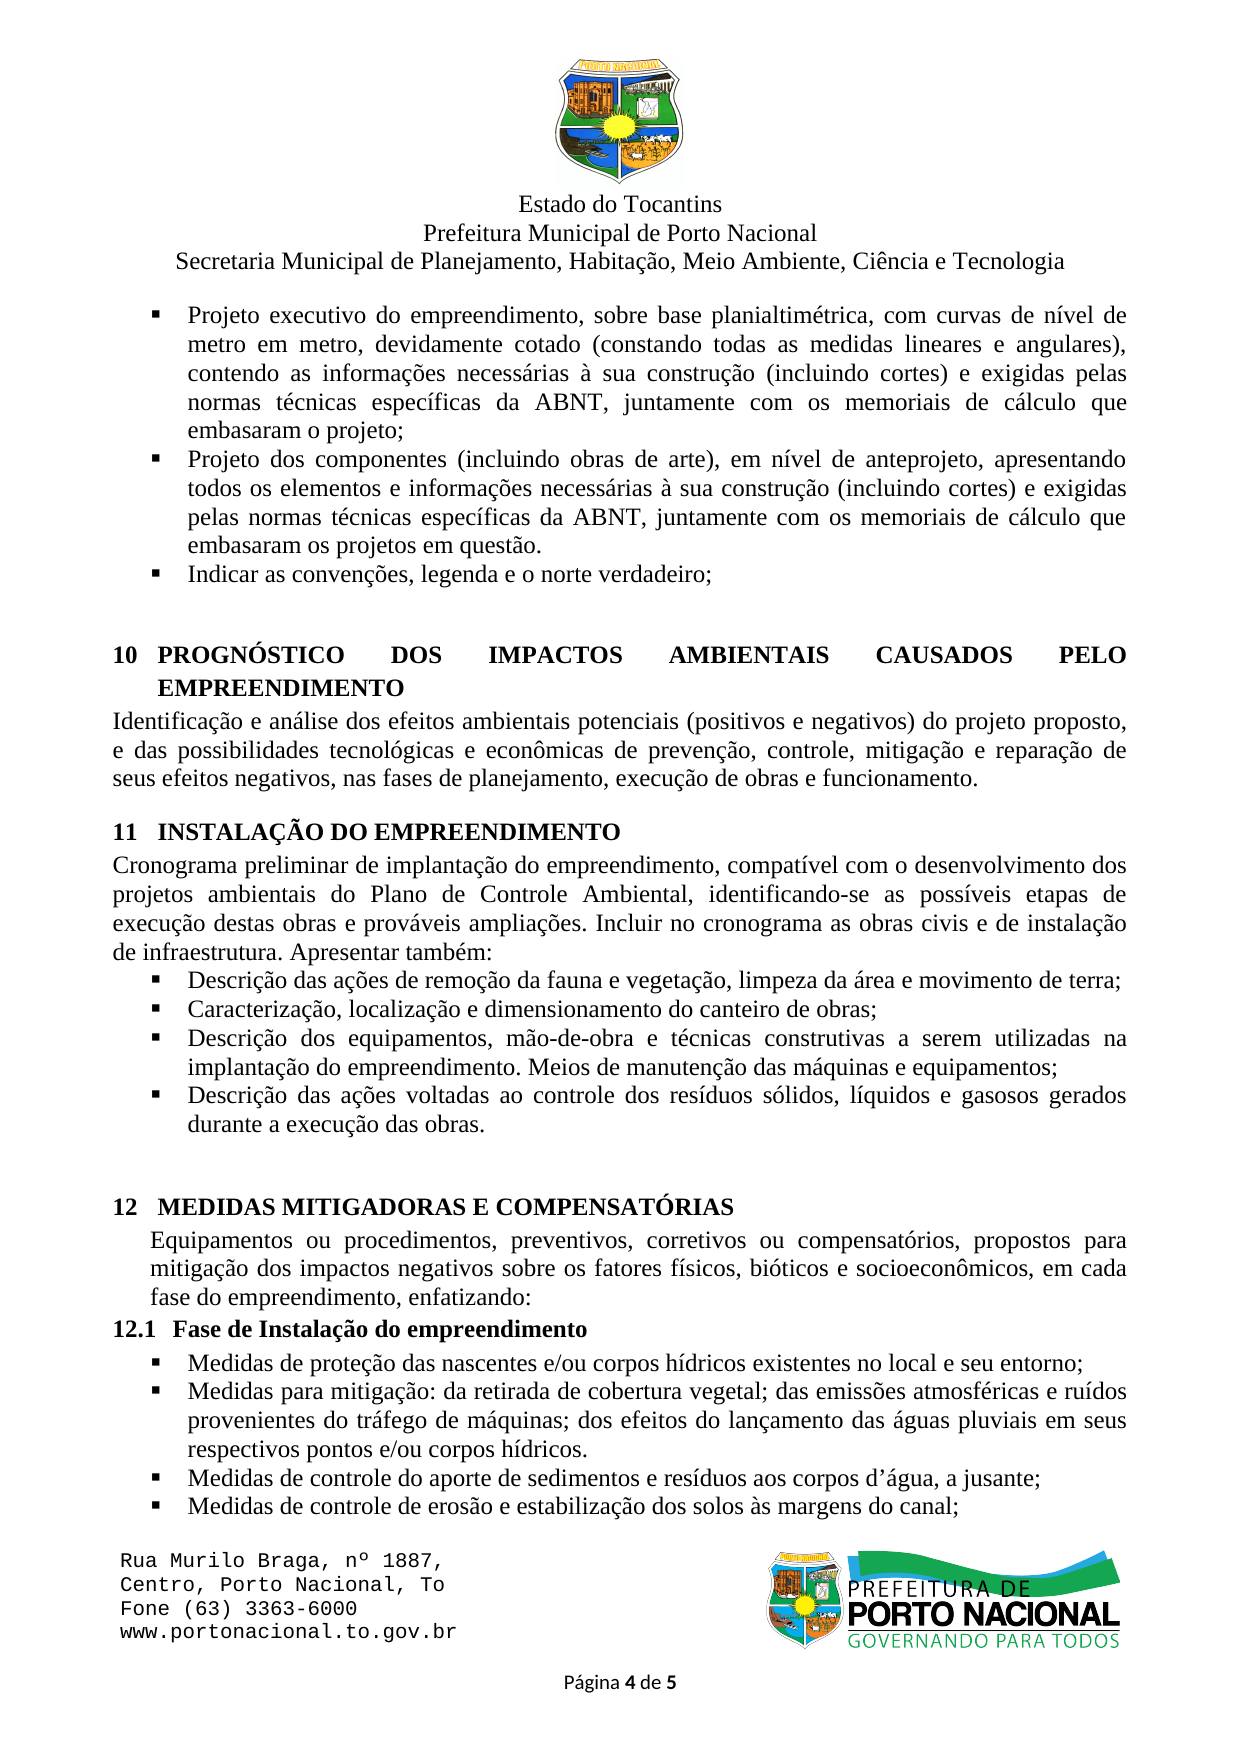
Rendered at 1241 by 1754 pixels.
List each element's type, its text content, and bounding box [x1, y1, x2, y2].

list Medidas para mitigação: da retirada de cobertura vegetal; das emissões atmosféricas e ruídos provenientes do tráfego de máquinas; dos efeitos do lançamento das águas pluviais em seus respectivos pontos e/ou corpos hídricos. [150, 1376, 1128, 1463]
list Indicar as convenções, legenda e o norte verdadeiro; [150, 559, 1128, 588]
list Medidas de controle do aporte de sedimentos e resíduos aos corpos d’água, a jusante; [150, 1463, 1128, 1491]
list Medidas de controle de erosão e estabilização dos solos às margens do canal; [150, 1491, 1128, 1520]
list Descrição dos equipamentos, mão-de-obra e técnicas construtivas a serem utilizadas na implantação do empreendimento. Meios de manutenção das máquinas e equipamentos; [150, 1023, 1128, 1080]
text Identificação e análise dos efeitos ambientais potenciais (positivos e negativos) do projeto proposto, e das possibilidades tecnológicas e econômicas de prevenção, controle, mitigação e reparação de seus efeitos negativos, nas fases de planejamento, execução de obras e funcionamento. [112, 706, 1128, 792]
picture [555, 59, 686, 189]
subtitle INSTALAÇÃO DO EMPREENDIMENTO [112, 817, 1128, 846]
list Projeto dos componentes (incluindo obras de arte), em nível de anteprojeto, apresentando todos os elementos e informações necessárias à sua construção (incluindo cortes) e exigidas pelas normas técnicas específicas da ABNT, juntamente com os memoriais de cálculo que embasaram os projetos em questão. [150, 444, 1128, 559]
text Cronograma preliminar de implantação do empreendimento, compatível com o desenvolvimento dos projetos ambientais do Plano de Controle Ambiental, identificando-se as possíveis etapas de execução destas obras e prováveis ampliações. Incluir no cronograma as obras civis e de instalação de infraestrutura. Apresentar também: [112, 850, 1128, 965]
subtitle MEDIDAS MITIGADORAS E COMPENSATÓRIAS [112, 1192, 1128, 1221]
list Descrição das ações voltadas ao controle dos resíduos sólidos, líquidos e gasosos gerados durante a execução das obras. [150, 1080, 1128, 1138]
picture [766, 1550, 1121, 1653]
list Projeto executivo do empreendimento, sobre base planialtimétrica, com curvas de nível de metro em metro, devidamente cotado (constando todas as medidas lineares e angulares), contendo as informações necessárias à sua construção (incluindo cortes) e exigidas pelas normas técnicas específicas da ABNT, juntamente com os memoriais de cálculo que embasaram o projeto; [150, 301, 1128, 444]
subtitle Fase de Instalação do empreendimento [112, 1314, 1128, 1343]
list Caracterização, localização e dimensionamento do canteiro de obras; [150, 994, 1128, 1023]
list Descrição das ações de remoção da fauna e vegetação, limpeza da área e movimento de terra; [150, 965, 1128, 994]
list Medidas de proteção das nascentes e/ou corpos hídricos existentes no local e seu entorno; [150, 1348, 1128, 1376]
subtitle PROGNÓSTICO DOS IMPACTOS AMBIENTAIS CAUSADOS PELO EMPREENDIMENTO [112, 640, 1128, 702]
text Equipamentos ou procedimentos, preventivos, corretivos ou compensatórios, propostos para mitigação dos impactos negativos sobre os fatores físicos, bióticos e socioeconômicos, em cada fase do empreendimento, enfatizando: [150, 1226, 1128, 1310]
